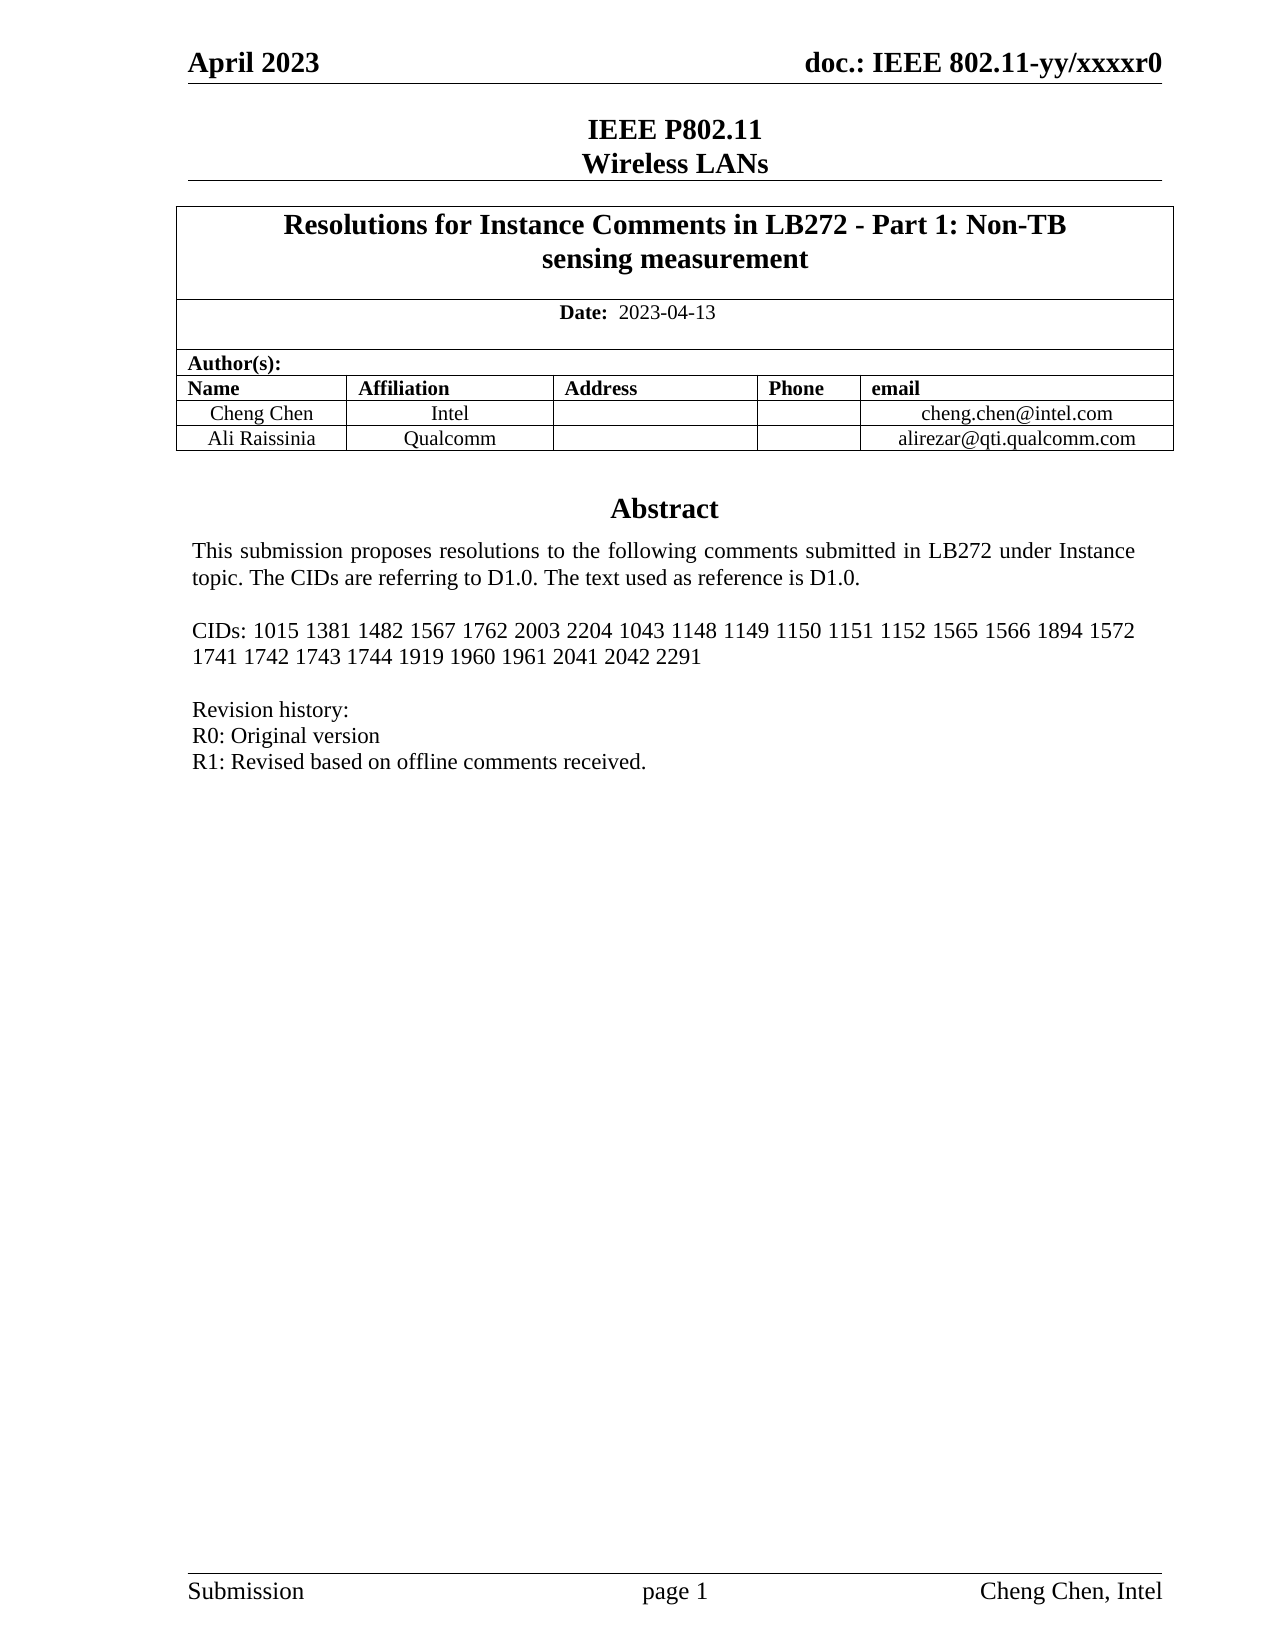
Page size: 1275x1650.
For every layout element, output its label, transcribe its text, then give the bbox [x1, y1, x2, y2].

table_cell Qualcomm [347, 426, 553, 450]
table_cell Ali Raissinia [177, 426, 346, 450]
table_cell Name [177, 376, 346, 399]
table_header Resolutions for Instance Comments in LB272 - Part 1: Non-TB sensing measurement [177, 207, 1173, 299]
table_cell [554, 401, 757, 425]
text IEEE P802.11 Wireless LANs [187, 112, 1162, 181]
table_cell email [861, 376, 1173, 399]
table_cell Intel [347, 401, 553, 425]
table_cell Author(s): [177, 350, 1173, 374]
table_cell Cheng Chen [177, 401, 346, 425]
table_cell cheng.chen@intel.com [861, 401, 1173, 425]
table_cell alirezar@qti.qualcomm.com [861, 426, 1173, 450]
table_cell Affiliation [347, 376, 553, 399]
table_cell Date: 2023-04-13 [177, 300, 1173, 349]
table_cell [554, 426, 757, 450]
table_cell Phone [758, 376, 860, 399]
table_cell [758, 401, 860, 425]
table_cell [758, 426, 860, 450]
table_cell Address [554, 376, 757, 399]
